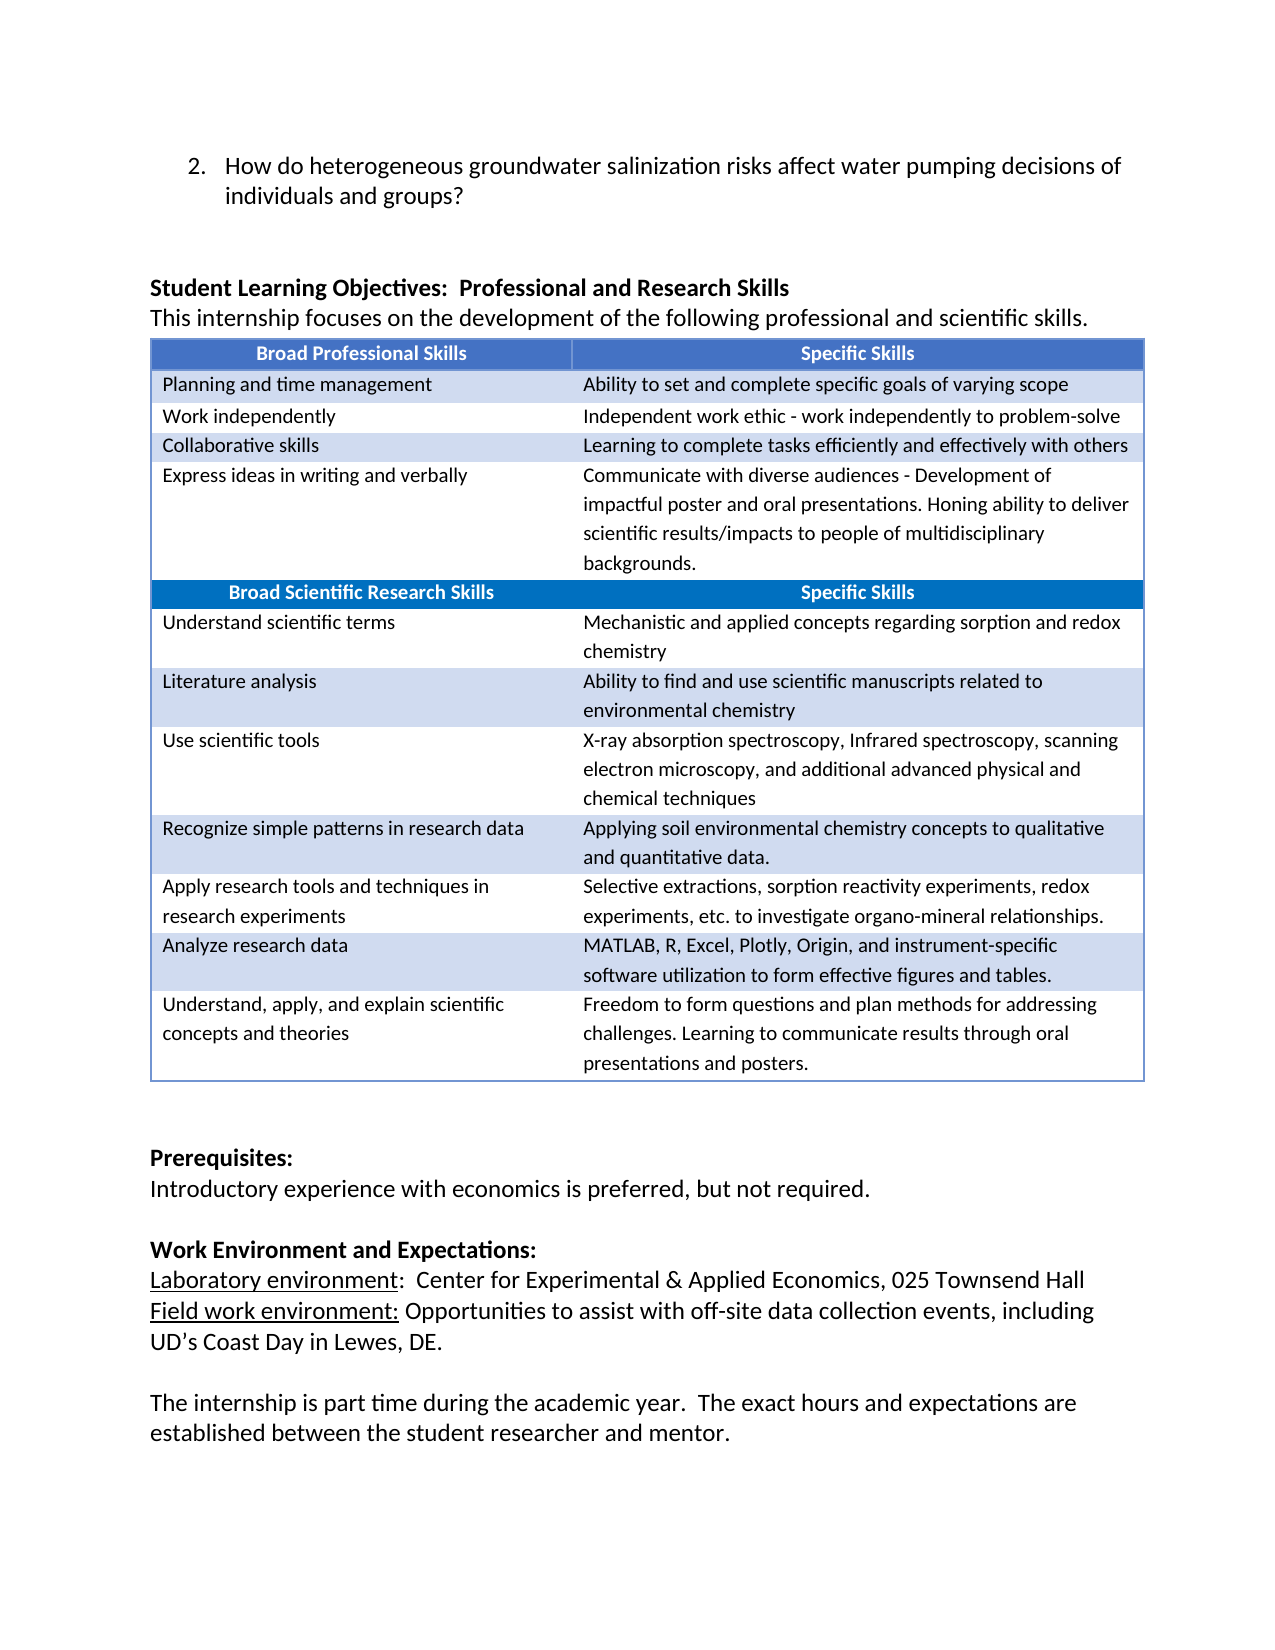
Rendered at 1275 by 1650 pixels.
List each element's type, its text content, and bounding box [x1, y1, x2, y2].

table_cell Planning and time management [152, 371, 572, 403]
text The internship is part time during the academic year. The exact hours and expectations are established between the student researcher and mentor. [150, 1387, 1125, 1448]
table_cell Broad Scientific Research Skills [152, 580, 572, 609]
table_cell Work independently [152, 403, 572, 433]
table_cell Applying soil environmental chemistry concepts to qualitative and quantitative data. [572, 815, 1143, 874]
table_cell Understand, apply, and explain scientific concepts and theories [152, 991, 572, 1079]
table_cell Use scientific tools [152, 727, 572, 815]
table_cell Communicate with diverse audiences - Development of impactful poster and oral presentations. Honing ability to deliver scientific results/impacts to people of multidisciplinary backgrounds. [572, 462, 1143, 579]
table_cell Mechanistic and applied concepts regarding sorption and redox chemistry [572, 609, 1143, 668]
table_cell Analyze research data [152, 933, 572, 991]
table_cell Express ideas in writing and verbally [152, 462, 572, 579]
table_header Broad Professional Skills [152, 340, 571, 369]
table_cell Selective extractions, sorption reactivity experiments, redox experiments, etc. to investigate organo-mineral relationships. [572, 874, 1143, 933]
table_cell X-ray absorption spectroscopy, Infrared spectroscopy, scanning electron microscopy, and additional advanced physical and chemical techniques [572, 727, 1143, 815]
table_cell Collaborative skills [152, 433, 572, 462]
table_cell Recognize simple patterns in research data [152, 815, 572, 874]
table_cell Understand scientific terms [152, 609, 572, 668]
table_cell Literature analysis [152, 668, 572, 727]
text Student Learning Objectives: Professional and Research Skills [150, 272, 1125, 303]
text Field work environment: Opportunities to assist with off-site data collection events, including UD’s Coast Day in Lewes, DE. [150, 1295, 1125, 1356]
text Work Environment and Expectations: [150, 1234, 1125, 1265]
text This internship focuses on the development of the following professional and scientific skills. [150, 303, 1125, 333]
table_cell Apply research tools and techniques in research experiments [152, 874, 572, 933]
text Prerequisites: [150, 1143, 1125, 1173]
list How do heterogeneous groundwater salinization risks affect water pumping decisions of individuals and groups? [187, 150, 1125, 211]
table_cell Independent work ethic - work independently to problem-solve [572, 403, 1143, 433]
table_cell MATLAB, R, Excel, Plotly, Origin, and instrument-specific software utilization to form effective figures and tables. [572, 933, 1143, 991]
text Introductory experience with economics is preferred, but not required. [150, 1173, 1125, 1204]
table_cell Specific Skills [572, 580, 1143, 609]
table_cell Freedom to form questions and plan methods for addressing challenges. Learning to communicate results through oral presentations and posters. [572, 991, 1143, 1079]
table_cell Ability to set and complete specific goals of varying scope [572, 371, 1143, 403]
table_cell Ability to find and use scientific manuscripts related to environmental chemistry [572, 668, 1143, 727]
text Laboratory environment: Center for Experimental & Applied Economics, 025 Townsend Hall [150, 1265, 1125, 1295]
table_header Specific Skills [573, 340, 1143, 369]
table_cell Learning to complete tasks efficiently and effectively with others [572, 433, 1143, 462]
